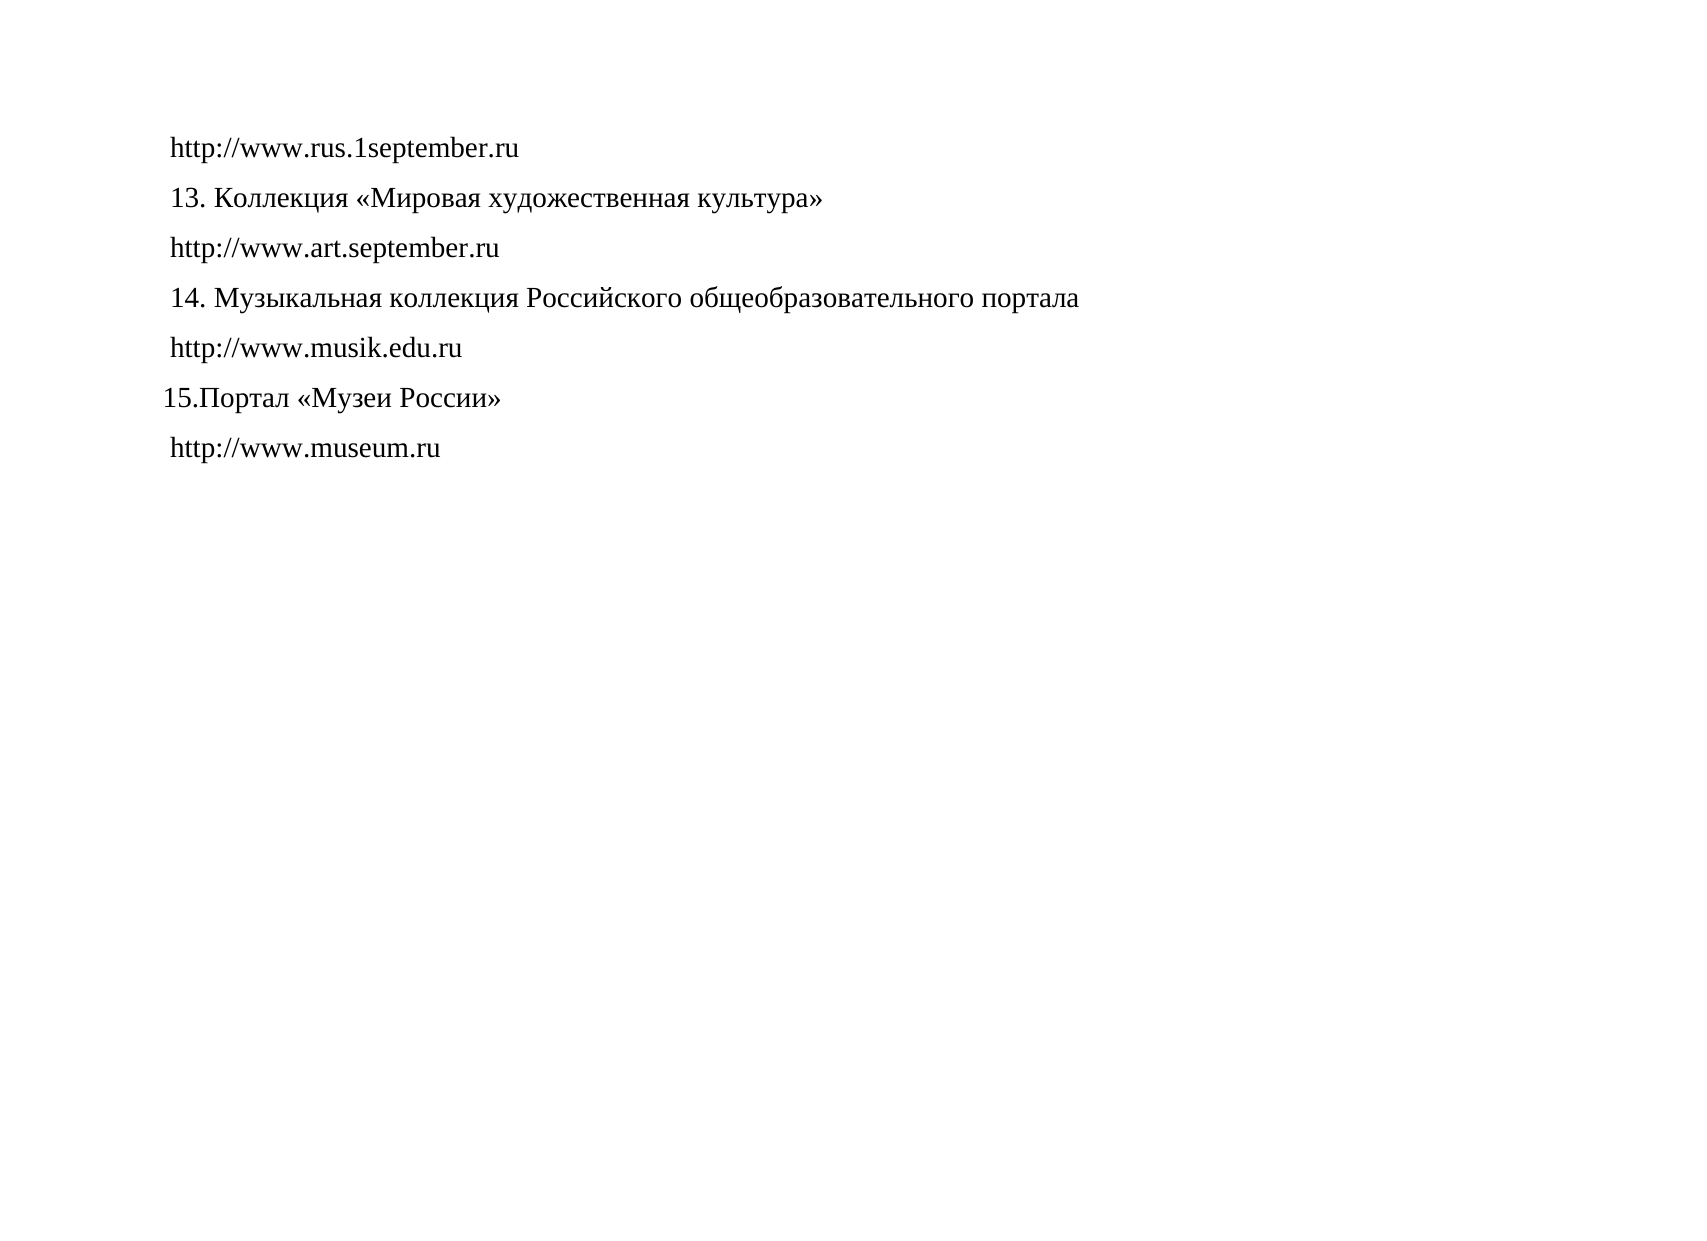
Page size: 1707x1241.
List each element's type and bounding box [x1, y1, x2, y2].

text [162, 67, 1557, 517]
